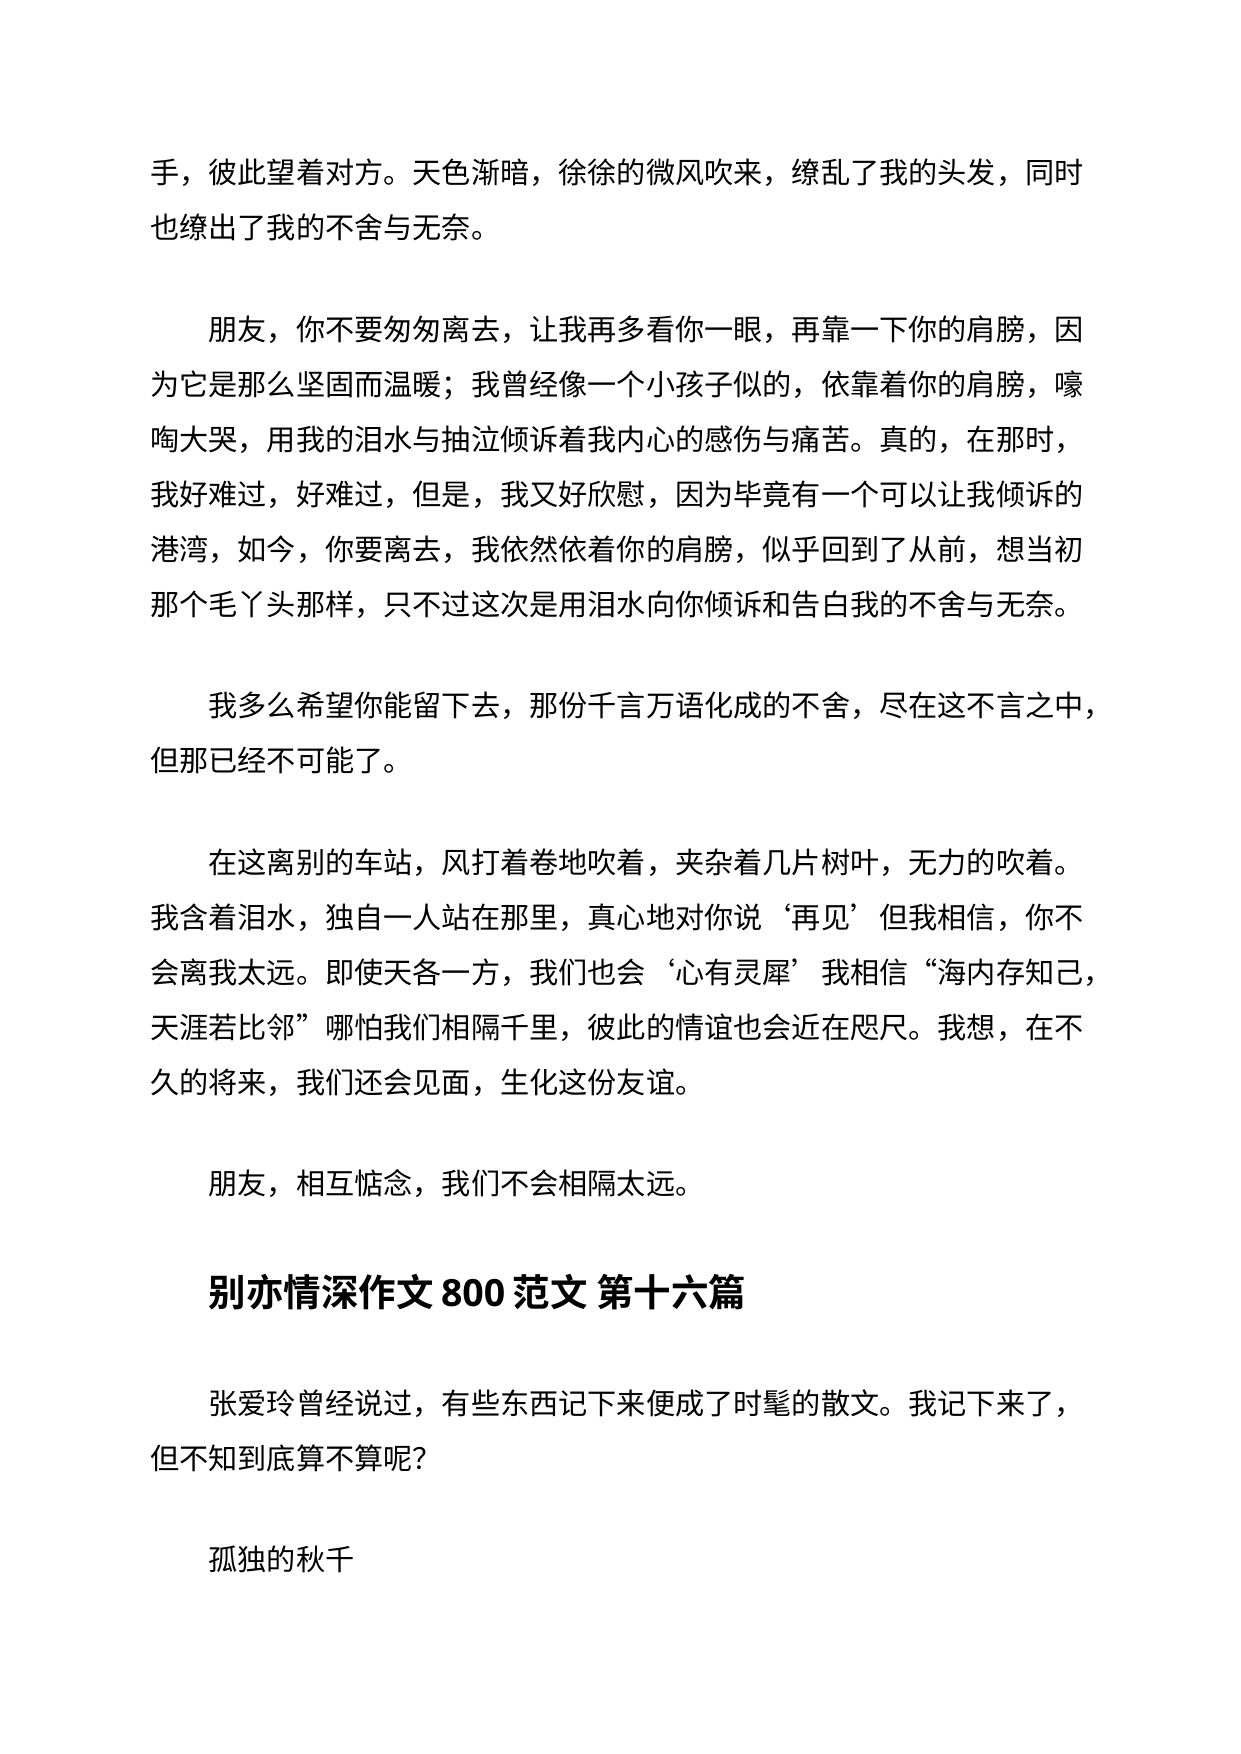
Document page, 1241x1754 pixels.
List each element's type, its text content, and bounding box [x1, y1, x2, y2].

text 朋友，相互惦念，我们不会相隔太远。 [150, 1161, 1090, 1203]
text 张爱玲曾经说过，有些东西记下来便成了时髦的散文。我记下来了，但不知到底算不算呢？ [150, 1380, 1090, 1477]
text 在这离别的车站，风打着卷地吹着，夹杂着几片树叶，无力的吹着。我含着泪水，独自一人站在那里，真心地对你说‘再见’但我相信，你不会离我太远。即使天各一方，我们也会‘心有灵犀’我相信“海内存知己，天涯若比邻”哪怕我们相隔千里，彼此的情谊也会近在咫尺。我想，在不久的将来，我们还会见面，生化这份友谊。 [150, 839, 1090, 1101]
text 我多么希望你能留下去，那份千言万语化成的不舍，尽在这不言之中，但那已经不可能了。 [150, 683, 1090, 780]
text 孤独的秋千 [150, 1537, 1090, 1579]
text 朋友，你不要匆匆离去，让我再多看你一眼，再靠一下你的肩膀，因为它是那么坚固而温暖；我曾经像一个小孩子似的，依靠着你的肩膀，嚎啕大哭，用我的泪水与抽泣倾诉着我内心的感伤与痛苦。真的，在那时，我好难过，好难过，但是，我又好欣慰，因为毕竟有一个可以让我倾诉的港湾，如今，你要离去，我依然依着你的肩膀，似乎回到了从前，想当初那个毛丫头那样，只不过这次是用泪水向你倾诉和告白我的不舍与无奈。 [150, 307, 1090, 623]
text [150, 150, 1090, 247]
text 别亦情深作文800范文 第十六篇 [150, 1263, 1090, 1317]
